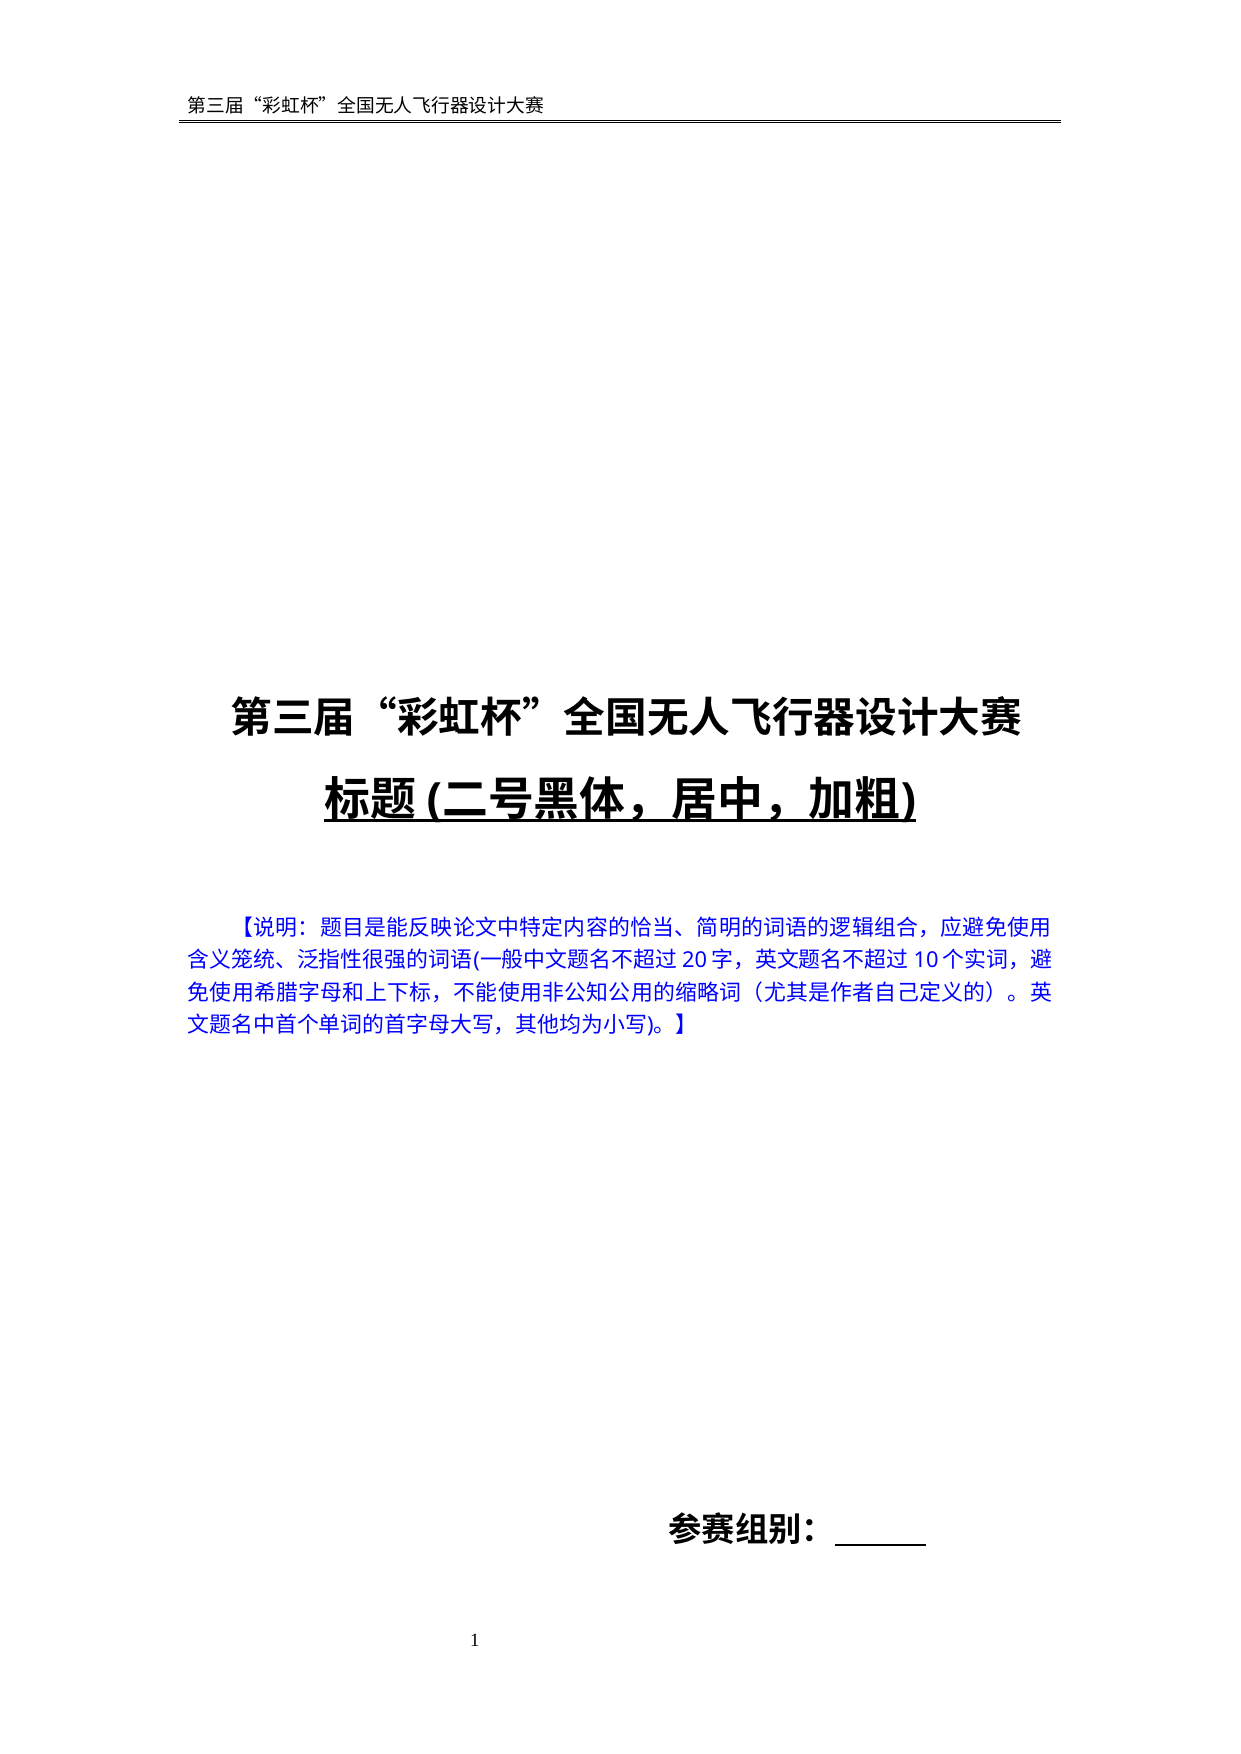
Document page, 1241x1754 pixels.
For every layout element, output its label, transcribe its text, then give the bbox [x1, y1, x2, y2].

text 第三届“彩虹杯”全国无人飞行器设计大赛 [187, 682, 1053, 747]
text 标题 (二号黑体，居中，加粗) [187, 747, 1053, 844]
text 参赛组别： [300, 1494, 1053, 1559]
text 【说明：题目是能反映论文中特定内容的恰当、简明的词语的逻辑组合，应避免使用含义笼统、泛指性很强的词语(一般中文题名不超过20字，英文题名不超过10个实词，避免使用希腊字母和上下标，不能使用非公知公用的缩略词（尤其是作者自己定义的）。英文题名中首个单词的首字母大写，其他均为小写)。】 [187, 909, 1053, 1039]
